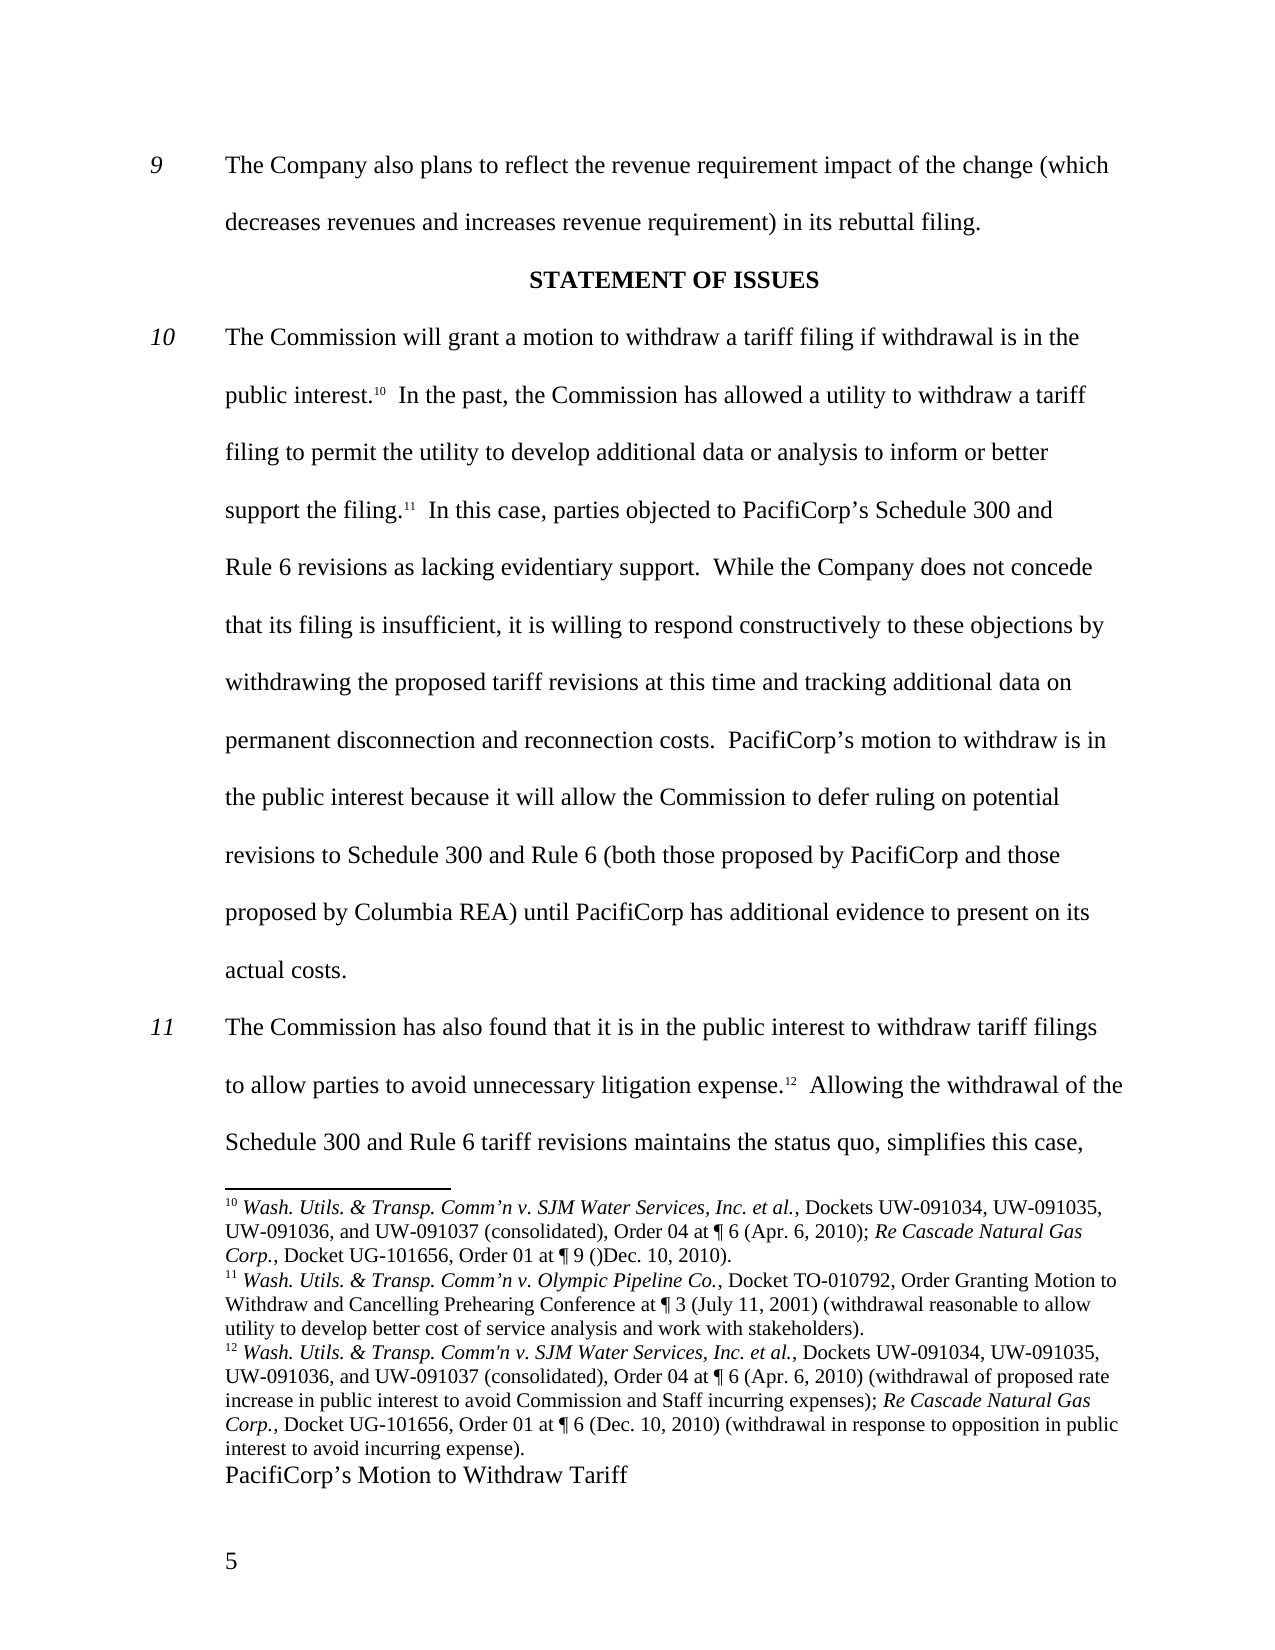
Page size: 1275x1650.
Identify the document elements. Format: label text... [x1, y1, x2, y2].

text STATEMENT OF ISSUES [225, 265, 1123, 294]
list The Company also plans to reflect the revenue requirement impact of the change (which decreases revenues and increases revenue requirement) in its rebuttal filing. [150, 150, 1123, 236]
list The Commission will grant a motion to withdraw a tariff filing if withdrawal is in the public interest. In the past, the Commission has allowed a utility to withdraw a tariff filing to permit the utility to develop additional data or analysis to inform or better support the filing. In this case, parties objected to PacifiCorp’s Schedule 300 and Rule 6 revisions as lacking evidentiary support. While the Company does not concede that its filing is insufficient, it is willing to respond constructively to these objections by withdrawing the proposed tariff revisions at this time and tracking additional data on permanent disconnection and reconnection costs. PacifiCorp’s motion to withdraw is in the public interest because it will allow the Commission to defer ruling on potential revisions to Schedule 300 and Rule 6 (both those proposed by PacifiCorp and those proposed by Columbia REA) until PacifiCorp has additional evidence to present on its actual costs. [150, 322, 1123, 984]
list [150, 1012, 1123, 1156]
